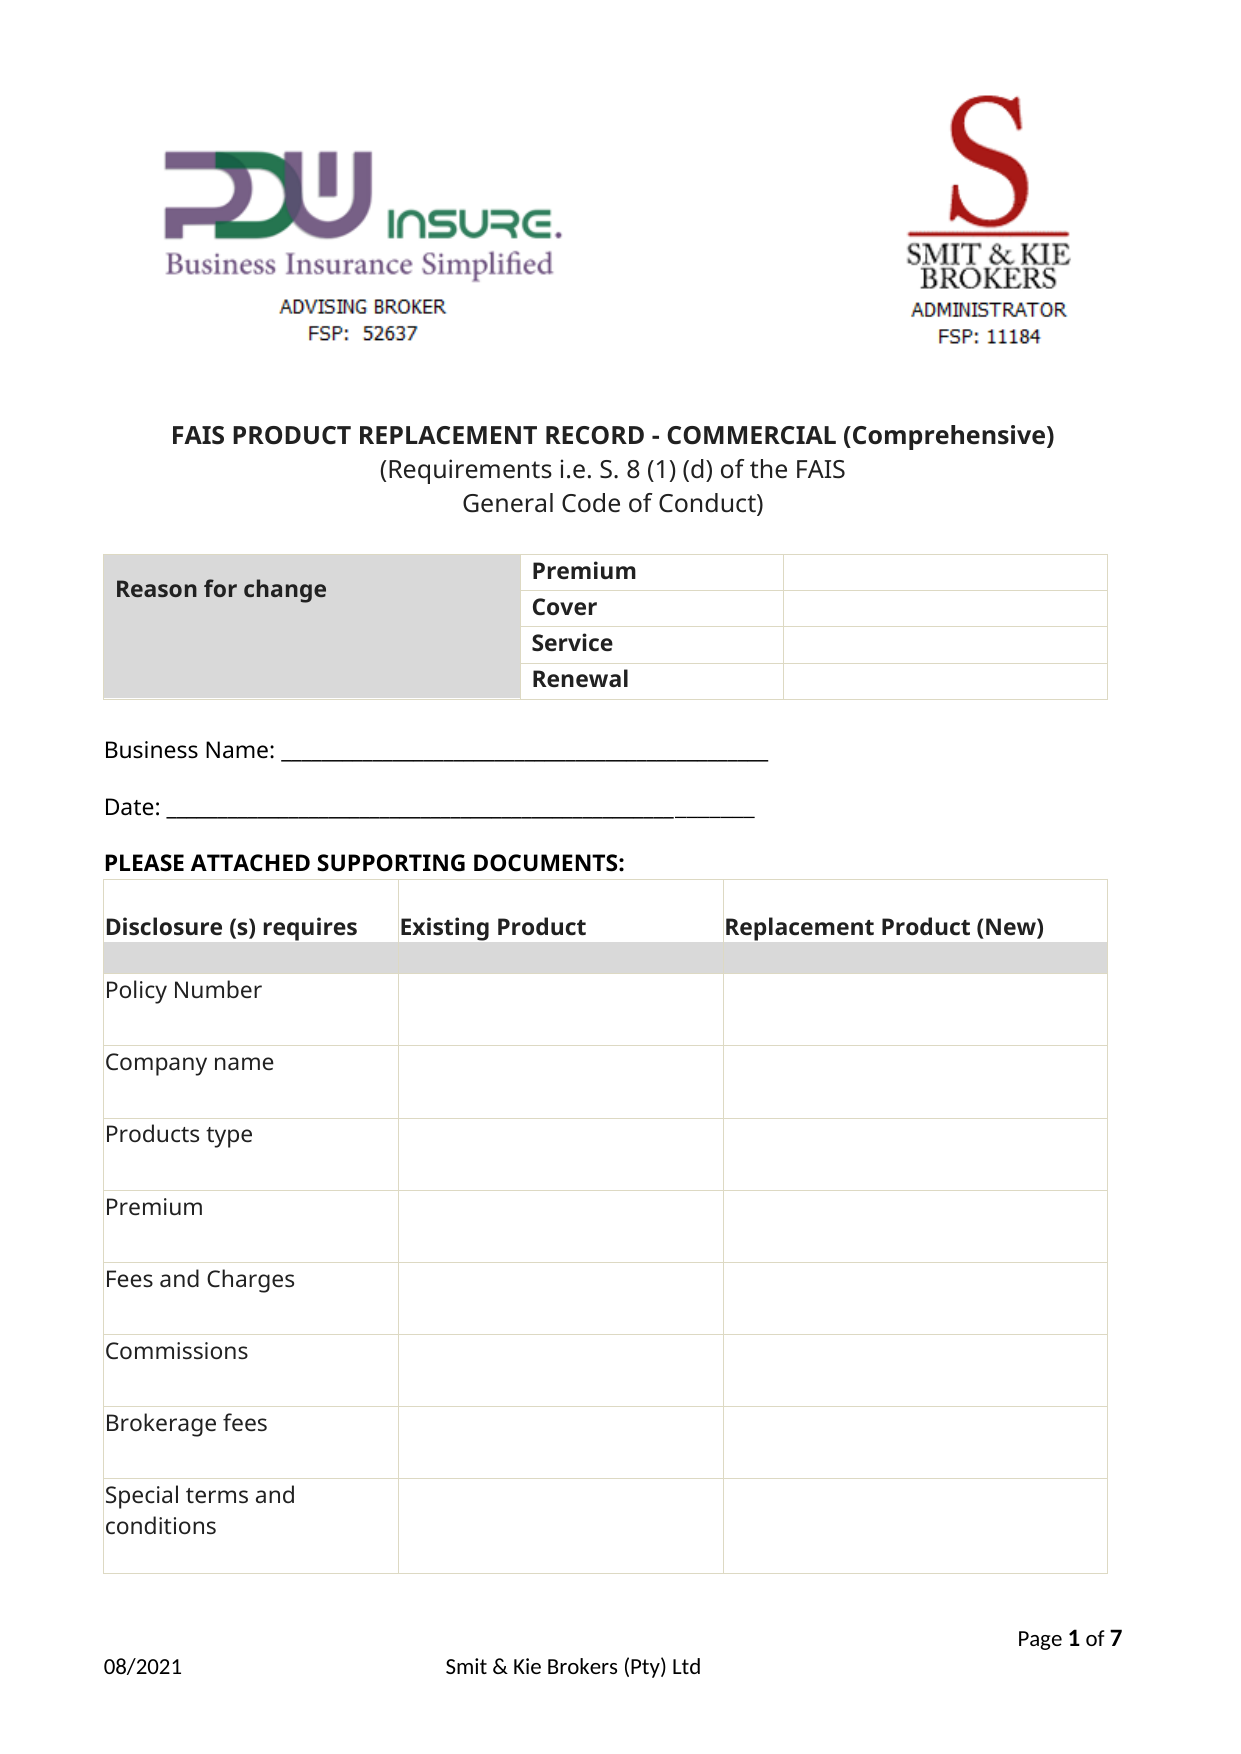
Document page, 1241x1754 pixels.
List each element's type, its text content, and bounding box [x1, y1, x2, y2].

table_cell [724, 974, 1107, 1045]
table_header [784, 555, 1107, 590]
table_cell Commissions [104, 1335, 398, 1406]
table_header Reason for change [104, 555, 520, 698]
text Date: _________________________________________________________ [103, 790, 1122, 822]
table_cell Special terms and conditions [104, 1479, 398, 1573]
picture [144, 88, 1082, 350]
table_cell Products type [104, 1119, 398, 1189]
table_cell [399, 1407, 723, 1478]
table_cell Company name [104, 1046, 398, 1117]
table_cell Service [521, 627, 783, 662]
table_header Premium [521, 555, 783, 590]
table_cell [399, 974, 723, 1045]
text PLEASE ATTACHED SUPPORTING DOCUMENTS: [103, 847, 1122, 878]
table_header Existing Product [399, 942, 723, 973]
table_cell [399, 1335, 723, 1406]
table_cell [399, 1119, 723, 1189]
table_cell [724, 1479, 1107, 1573]
table_cell [784, 664, 1107, 698]
table_cell [724, 1046, 1107, 1117]
table_cell Premium [104, 1191, 398, 1262]
table_cell Fees and Charges [104, 1263, 398, 1334]
table_cell [399, 1046, 723, 1117]
table_header Replacement Product (New) [724, 942, 1107, 973]
table_cell [724, 1191, 1107, 1262]
table_cell [784, 627, 1107, 662]
table_cell [724, 1335, 1107, 1406]
table_cell Policy Number [104, 974, 398, 1045]
table_cell [784, 591, 1107, 626]
text General Code of Conduct) [103, 486, 1122, 520]
table_cell Brokerage fees [104, 1407, 398, 1478]
table_cell Cover [521, 591, 783, 626]
table_cell Renewal [521, 664, 783, 698]
table_cell [724, 1263, 1107, 1334]
text Business Name: ________________________________________________ [103, 734, 1122, 765]
table_cell [399, 1191, 723, 1262]
table_header Disclosure (s) requires [104, 942, 398, 973]
table_cell [724, 1407, 1107, 1478]
table_cell [399, 1263, 723, 1334]
table_cell [724, 1119, 1107, 1189]
text FAIS PRODUCT REPLACEMENT RECORD - COMMERCIAL (Comprehensive) [103, 418, 1122, 452]
text (Requirements i.e. S. 8 (1) (d) of the FAIS [103, 452, 1122, 486]
table_cell [399, 1479, 723, 1573]
